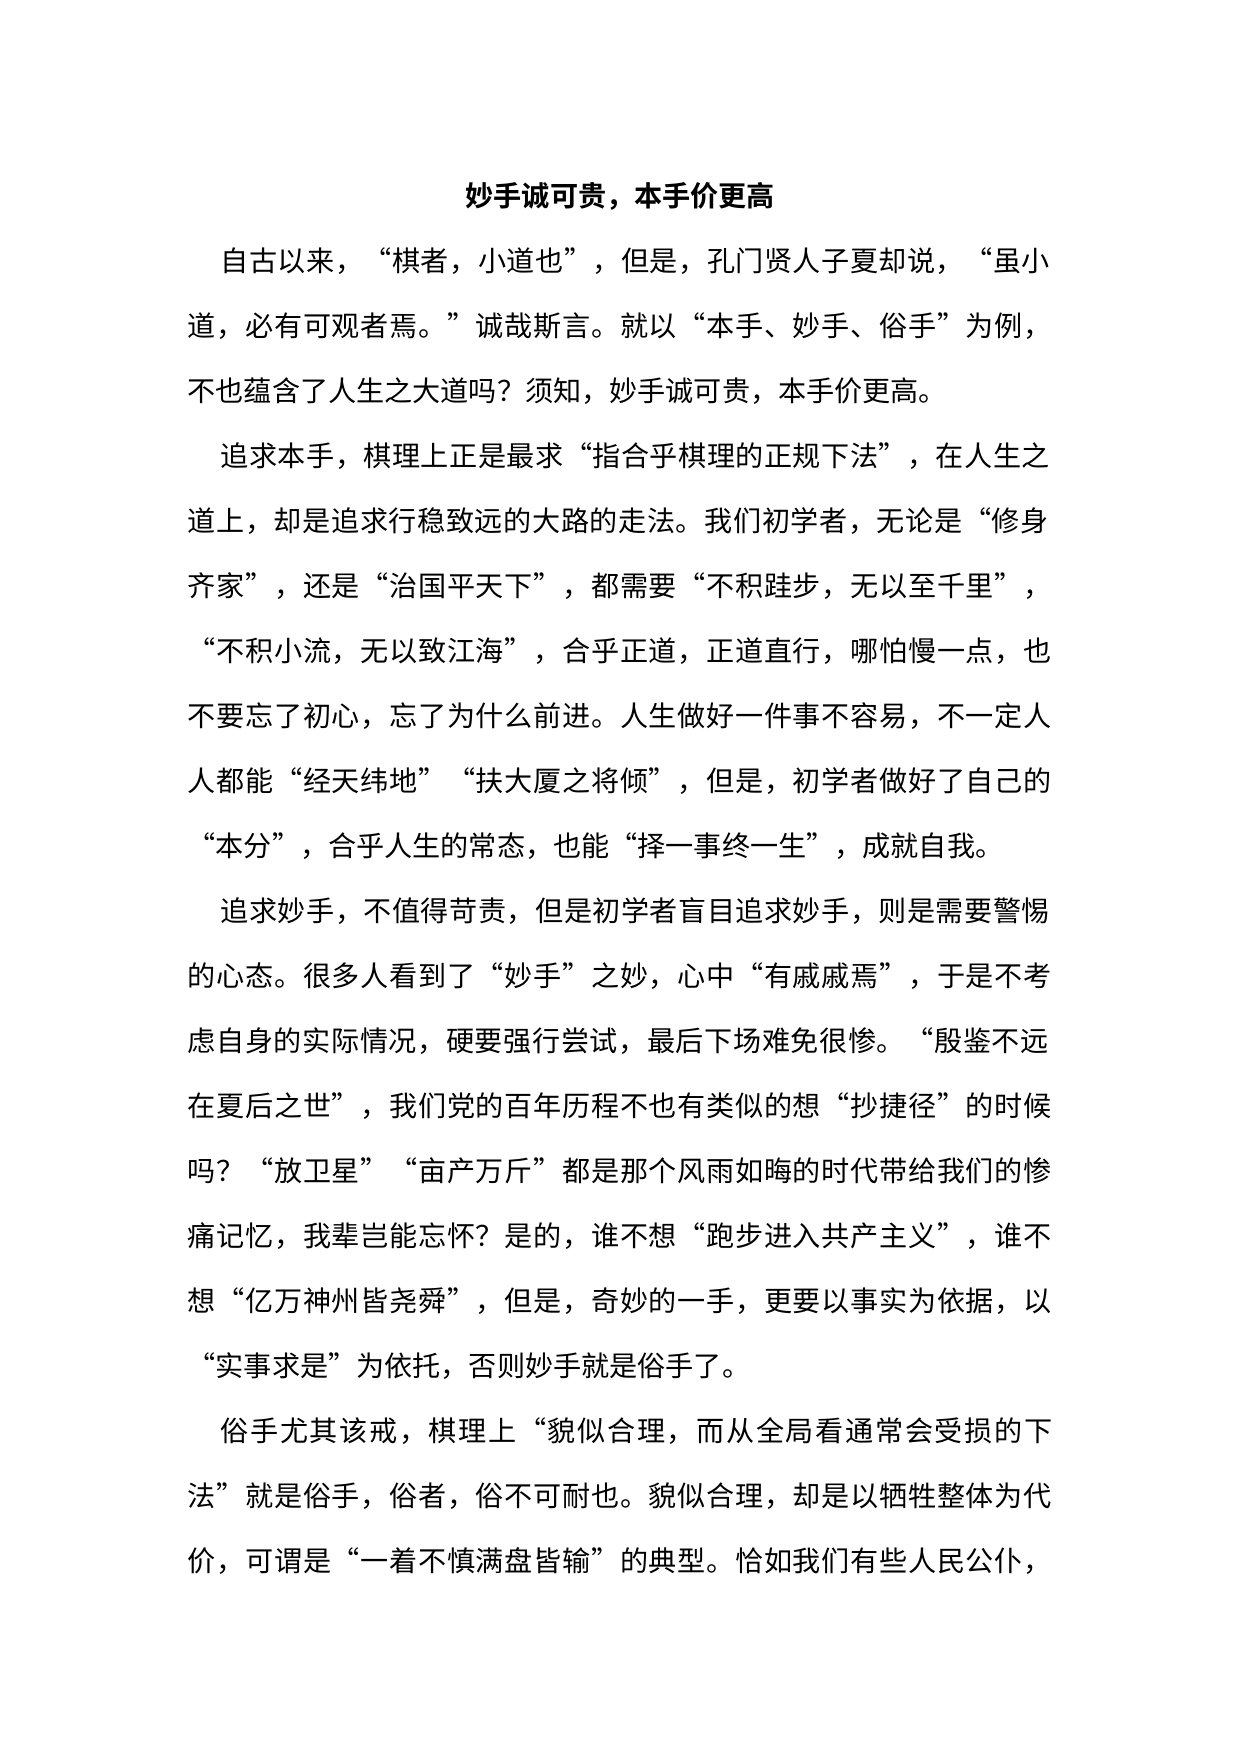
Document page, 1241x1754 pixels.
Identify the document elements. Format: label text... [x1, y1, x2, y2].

text 追求本手，棋理上正是最求“指合乎棋理的正规下法”，在人生之道上，却是追求行稳致远的大路的走法。我们初学者，无论是“修身、齐家”，还是“治国平天下”，都需要“不积跬步，无以至千里”，“不积小流，无以致江海”，合乎正道，正道直行，哪怕慢一点，也不要忘了初心，忘了为什么前进。人生做好一件事不容易，不一定人人都能“经天纬地”“扶大厦之将倾”，但是，初学者做好了自己的“本分”，合乎人生的常态，也能“择一事终一生”，成就自我。 [187, 422, 1053, 877]
text 追求妙手，不值得苛责，但是初学者盲目追求妙手，则是需要警惕的心态。很多人看到了“妙手”之妙，心中“有戚戚焉”，于是不考虑自身的实际情况，硬要强行尝试，最后下场难免很惨。“殷鉴不远，在夏后之世”，我们党的百年历程不也有类似的想“抄捷径”的时候吗？“放卫星”“亩产万斤”都是那个风雨如晦的时代带给我们的惨痛记忆，我辈岂能忘怀？是的，谁不想“跑步进入共产主义”，谁不想“亿万神州皆尧舜”，但是，奇妙的一手，更要以事实为依据，以“实事求是”为依托，否则妙手就是俗手了。 [187, 877, 1053, 1397]
text 自古以来，“棋者，小道也”，但是，孔门贤人子夏却说，“虽小道，必有可观者焉。”诚哉斯言。就以“本手、妙手、俗手”为例，不也蕴含了人生之大道吗？须知，妙手诚可贵，本手价更高。 [187, 227, 1053, 422]
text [187, 1397, 1053, 1592]
text 妙手诚可贵，本手价更高 [187, 162, 1053, 227]
